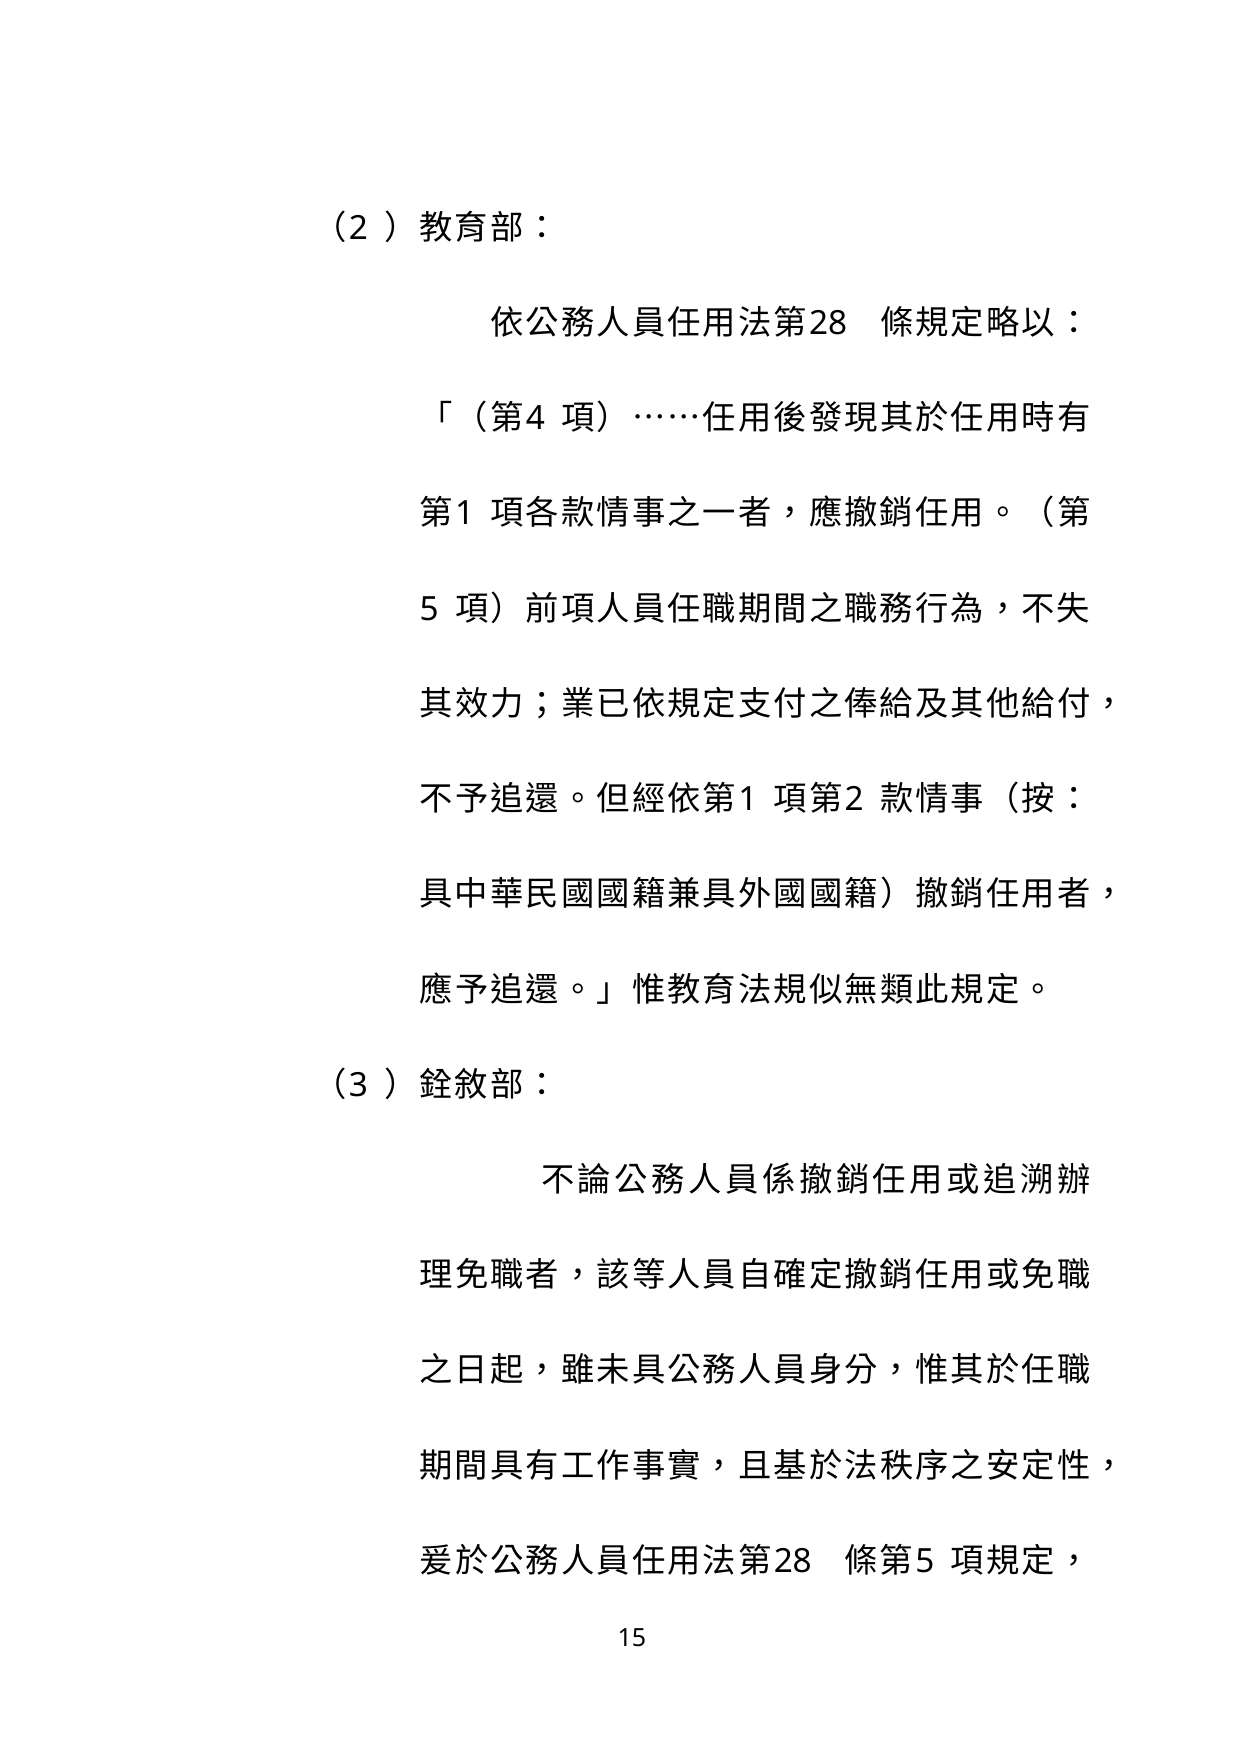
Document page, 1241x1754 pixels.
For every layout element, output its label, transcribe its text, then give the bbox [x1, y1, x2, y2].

subtitle 教育部： [296, 177, 1092, 272]
subtitle 依公務人員任用法第28條規定略以：「（第4項）……任用後發現其於任用時有第1項各款情事之一者，應撤銷任用。（第5項）前項人員任職期間之職務行為，不失其效力；業已依規定支付之俸給及其他給付，不予追還。但經依第1項第2款情事（按：具中華民國國籍兼具外國國籍）撤銷任用者，應予追還。」惟教育法規似無類此規定。 [384, 272, 1092, 1034]
subtitle 不論公務人員係撤銷任用或追溯辦理免職者，該等人員自確定撤銷任用或免職之日起，雖未具公務人員身分，惟其於任職期間具有工作事實，且基於法秩序之安定性，爰於公務人員任用法第28條第5項規定，上開經撤銷任用或免職者，其任職期間之職務行為仍有效力。 [384, 1129, 1092, 1605]
subtitle 銓敘部： [296, 1034, 1092, 1129]
